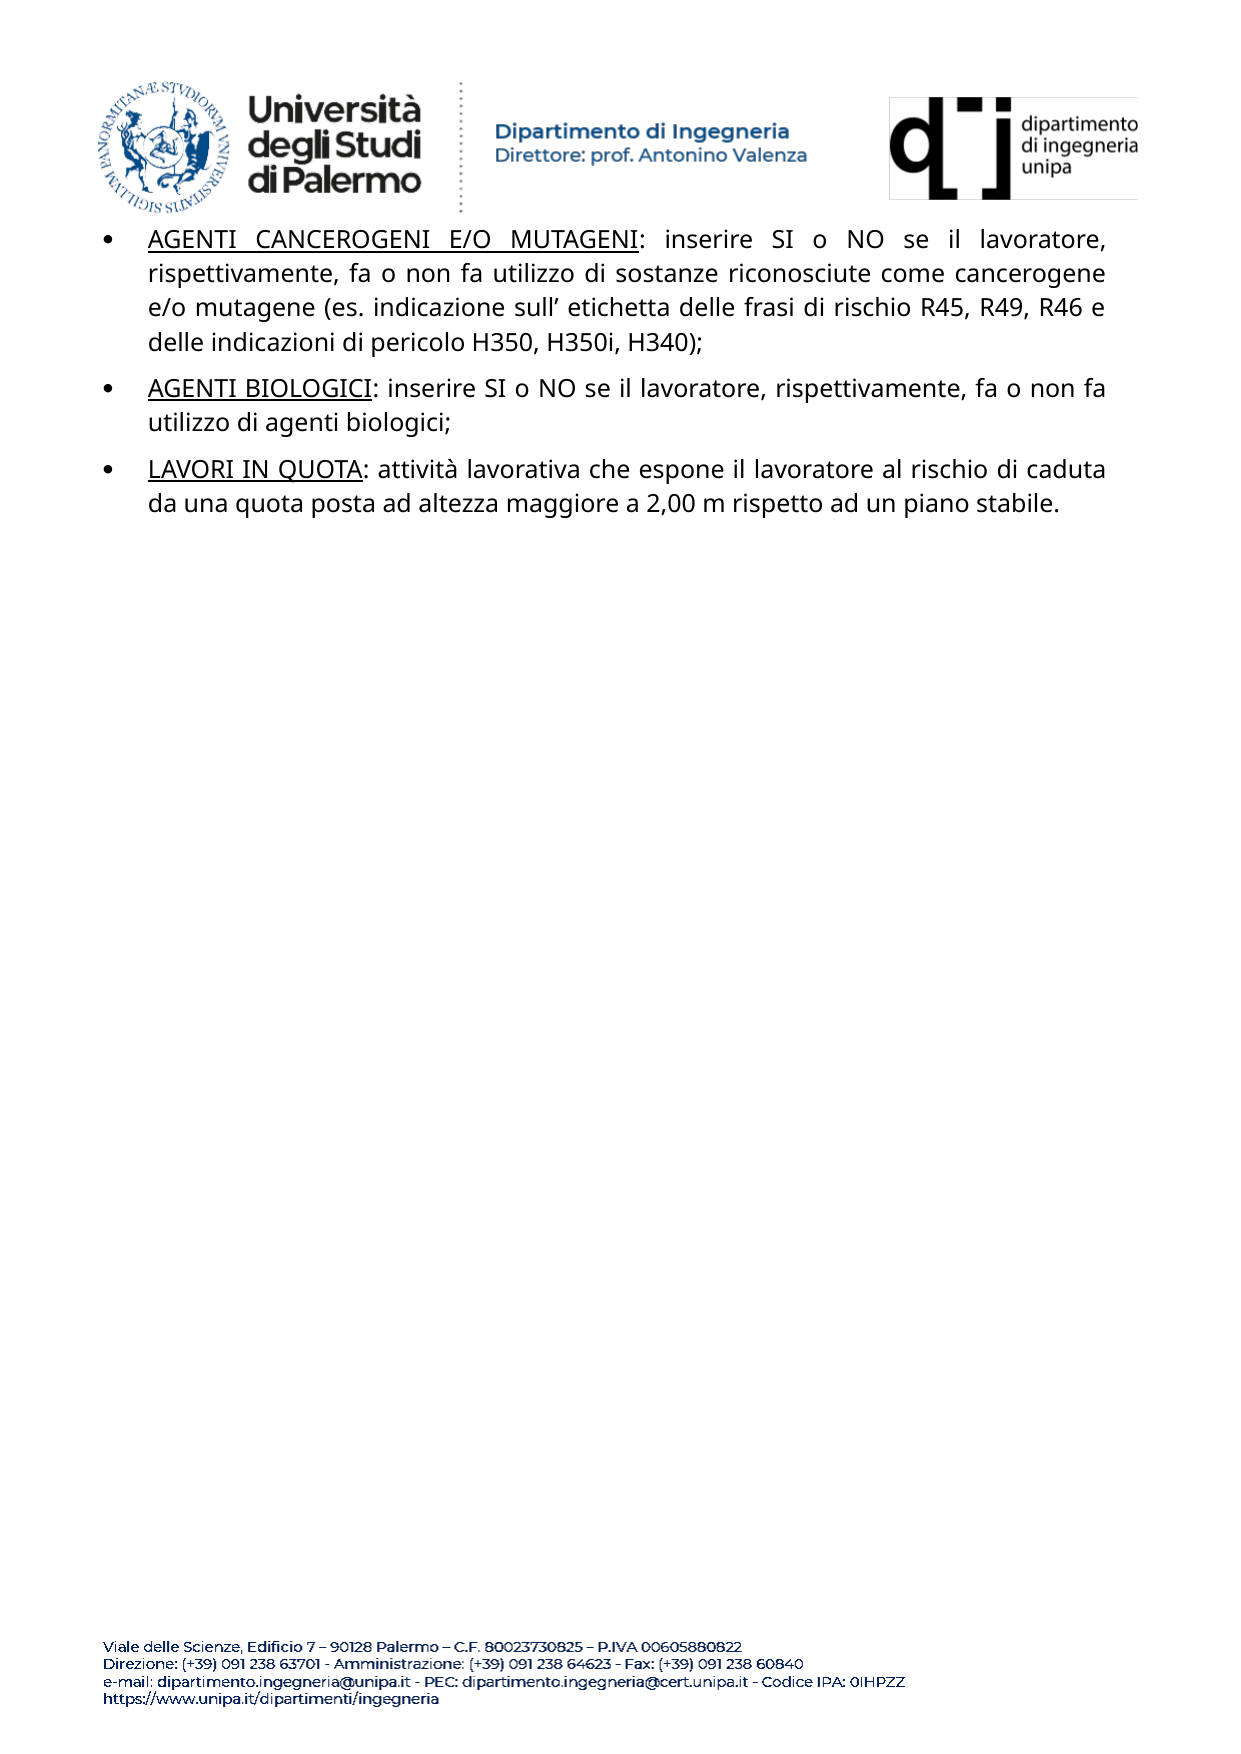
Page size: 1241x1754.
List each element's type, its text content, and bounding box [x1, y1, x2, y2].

picture [88, 75, 1138, 222]
picture [88, 1631, 924, 1718]
list AGENTI CANCEROGENI E/O MUTAGENI: inserire SI o NO se il lavoratore, rispettivamente, fa o non fa utilizzo di sostanze riconosciute come cancerogene e/o mutagene (es. indicazione sull’ etichetta delle frasi di rischio R45, R49, R46 e delle indicazioni di pericolo H350, H350i, H340); [103, 222, 1107, 358]
list LAVORI IN QUOTA: attività lavorativa che espone il lavoratore al rischio di caduta da una quota posta ad altezza maggiore a 2,00 m rispetto ad un piano stabile. [103, 451, 1107, 519]
list AGENTI BIOLOGICI: inserire SI o NO se il lavoratore, rispettivamente, fa o non fa utilizzo di agenti biologici; [103, 371, 1107, 439]
